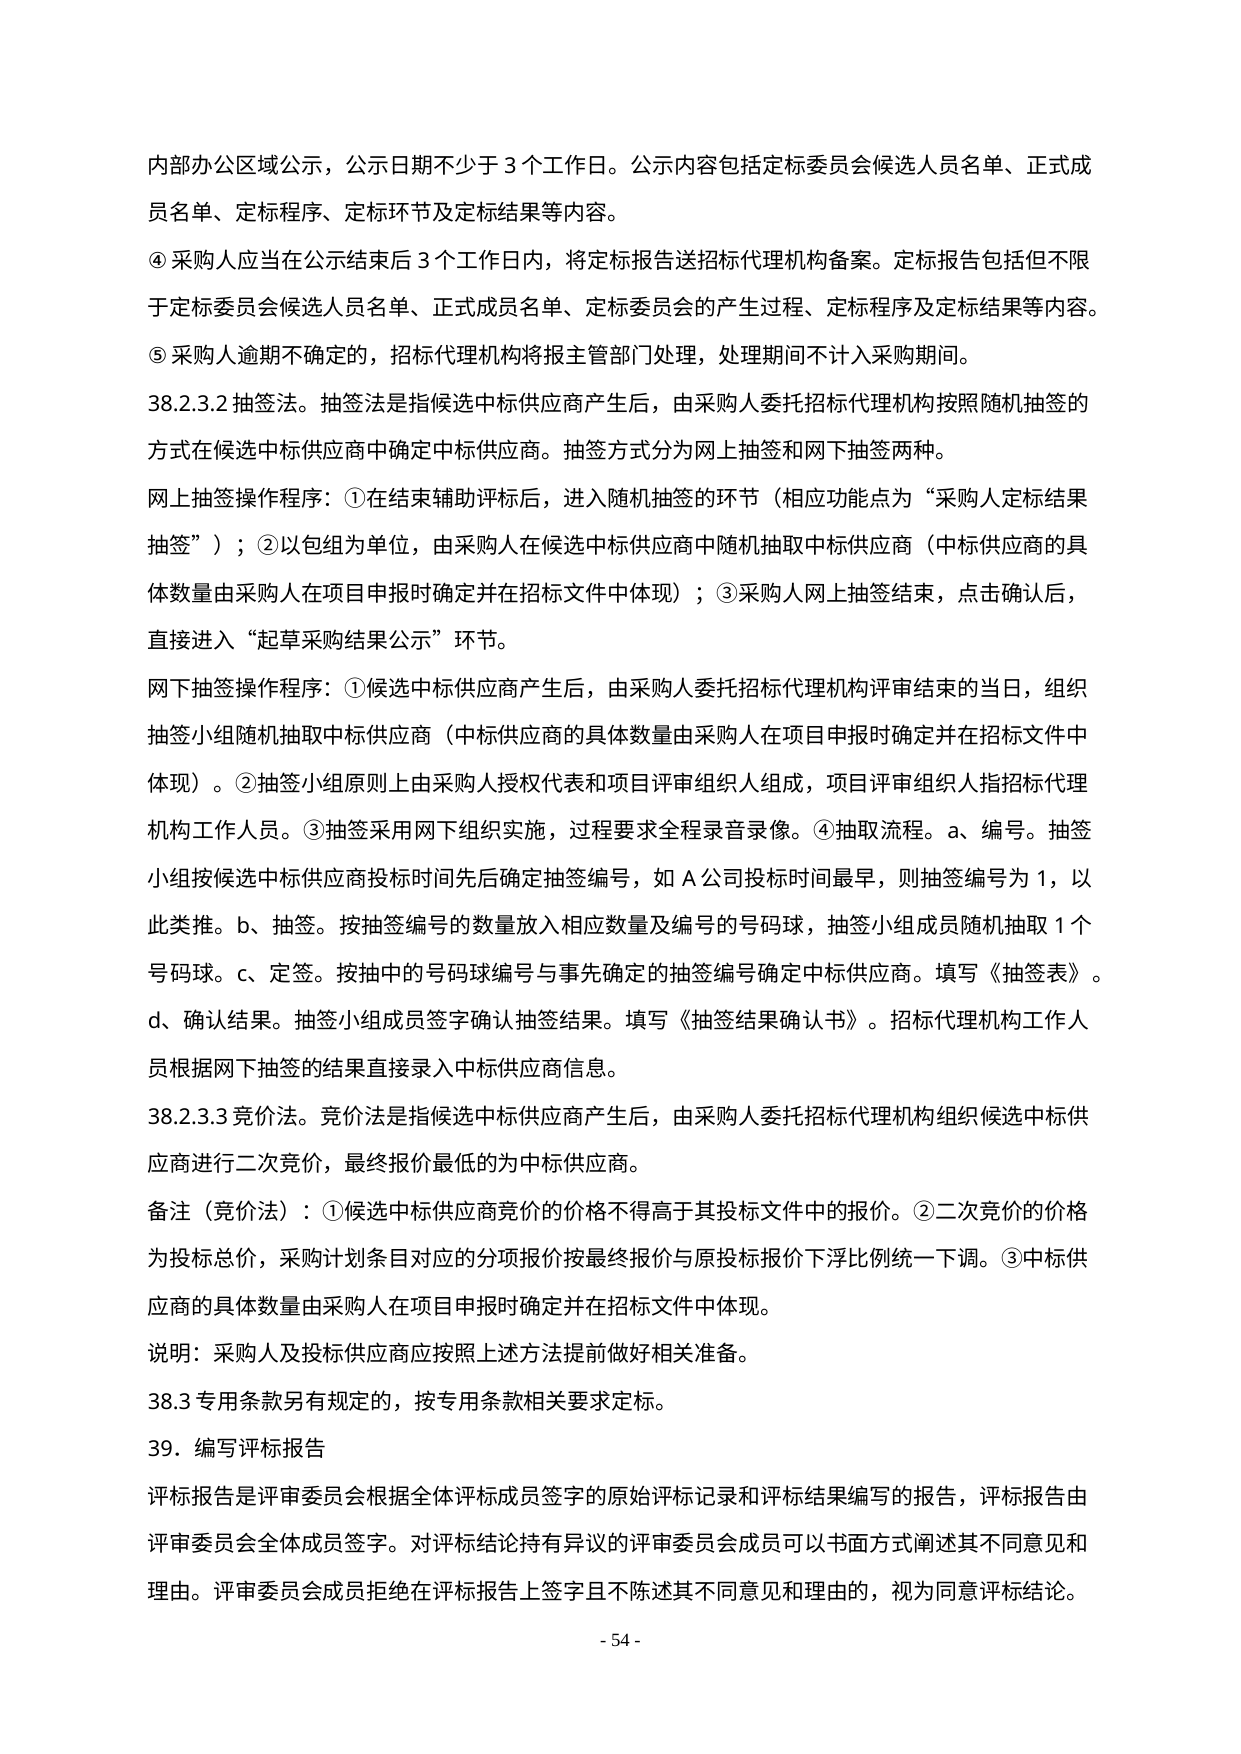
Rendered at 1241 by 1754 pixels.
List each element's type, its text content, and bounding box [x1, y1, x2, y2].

text 说明：采购人及投标供应商应按照上述方法提前做好相关准备。 [148, 1336, 1092, 1368]
text 38.2.3.2抽签法。抽签法是指候选中标供应商产生后，由采购人委托招标代理机构按照随机抽签的方式在候选中标供应商中确定中标供应商。抽签方式分为网上抽签和网下抽签两种。 [148, 386, 1092, 465]
text 备注（竞价法）：①候选中标供应商竞价的价格不得高于其投标文件中的报价。②二次竞价的价格为投标总价，采购计划条目对应的分项报价按最终报价与原投标报价下浮比例统一下调。③中标供应商的具体数量由采购人在项目申报时确定并在招标文件中体现。 [148, 1194, 1092, 1320]
text 网下抽签操作程序：①候选中标供应商产生后，由采购人委托招标代理机构评审结束的当日，组织抽签小组随机抽取中标供应商（中标供应商的具体数量由采购人在项目申报时确定并在招标文件中体现）。②抽签小组原则上由采购人授权代表和项目评审组织人组成，项目评审组织人指招标代理机构工作人员。③抽签采用网下组织实施，过程要求全程录音录像。④抽取流程。a、编号。抽签小组按候选中标供应商投标时间先后确定抽签编号，如A公司投标时间最早，则抽签编号为1，以此类推。b、抽签。按抽签编号的数量放入相应数量及编号的号码球，抽签小组成员随机抽取1个号码球。c、定签。按抽中的号码球编号与事先确定的抽签编号确定中标供应商。填写《抽签表》。d、确认结果。抽签小组成员签字确认抽签结果。填写《抽签结果确认书》。招标代理机构工作人员根据网下抽签的结果直接录入中标供应商信息。 [148, 671, 1092, 1083]
text 39．编写评标报告 [148, 1431, 1092, 1463]
text ④采购人应当在公示结束后3个工作日内，将定标报告送招标代理机构备案。定标报告包括但不限于定标委员会候选人员名单、正式成员名单、定标委员会的产生过程、定标程序及定标结果等内容。 [148, 243, 1092, 322]
text 38.2.3.3竞价法。竞价法是指候选中标供应商产生后，由采购人委托招标代理机构组织候选中标供应商进行二次竞价，最终报价最低的为中标供应商。 [148, 1099, 1092, 1178]
text 网上抽签操作程序：①在结束辅助评标后，进入随机抽签的环节（相应功能点为“采购人定标结果抽签”）；②以包组为单位，由采购人在候选中标供应商中随机抽取中标供应商（中标供应商的具体数量由采购人在项目申报时确定并在招标文件中体现）；③采购人网上抽签结束，点击确认后，直接进入“起草采购结果公示”环节。 [148, 481, 1092, 655]
text ⑤采购人逾期不确定的，招标代理机构将报主管部门处理，处理期间不计入采购期间。 [148, 338, 1092, 370]
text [148, 148, 1092, 227]
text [148, 1479, 1092, 1606]
text 38.3专用条款另有规定的，按专用条款相关要求定标。 [148, 1384, 1092, 1416]
